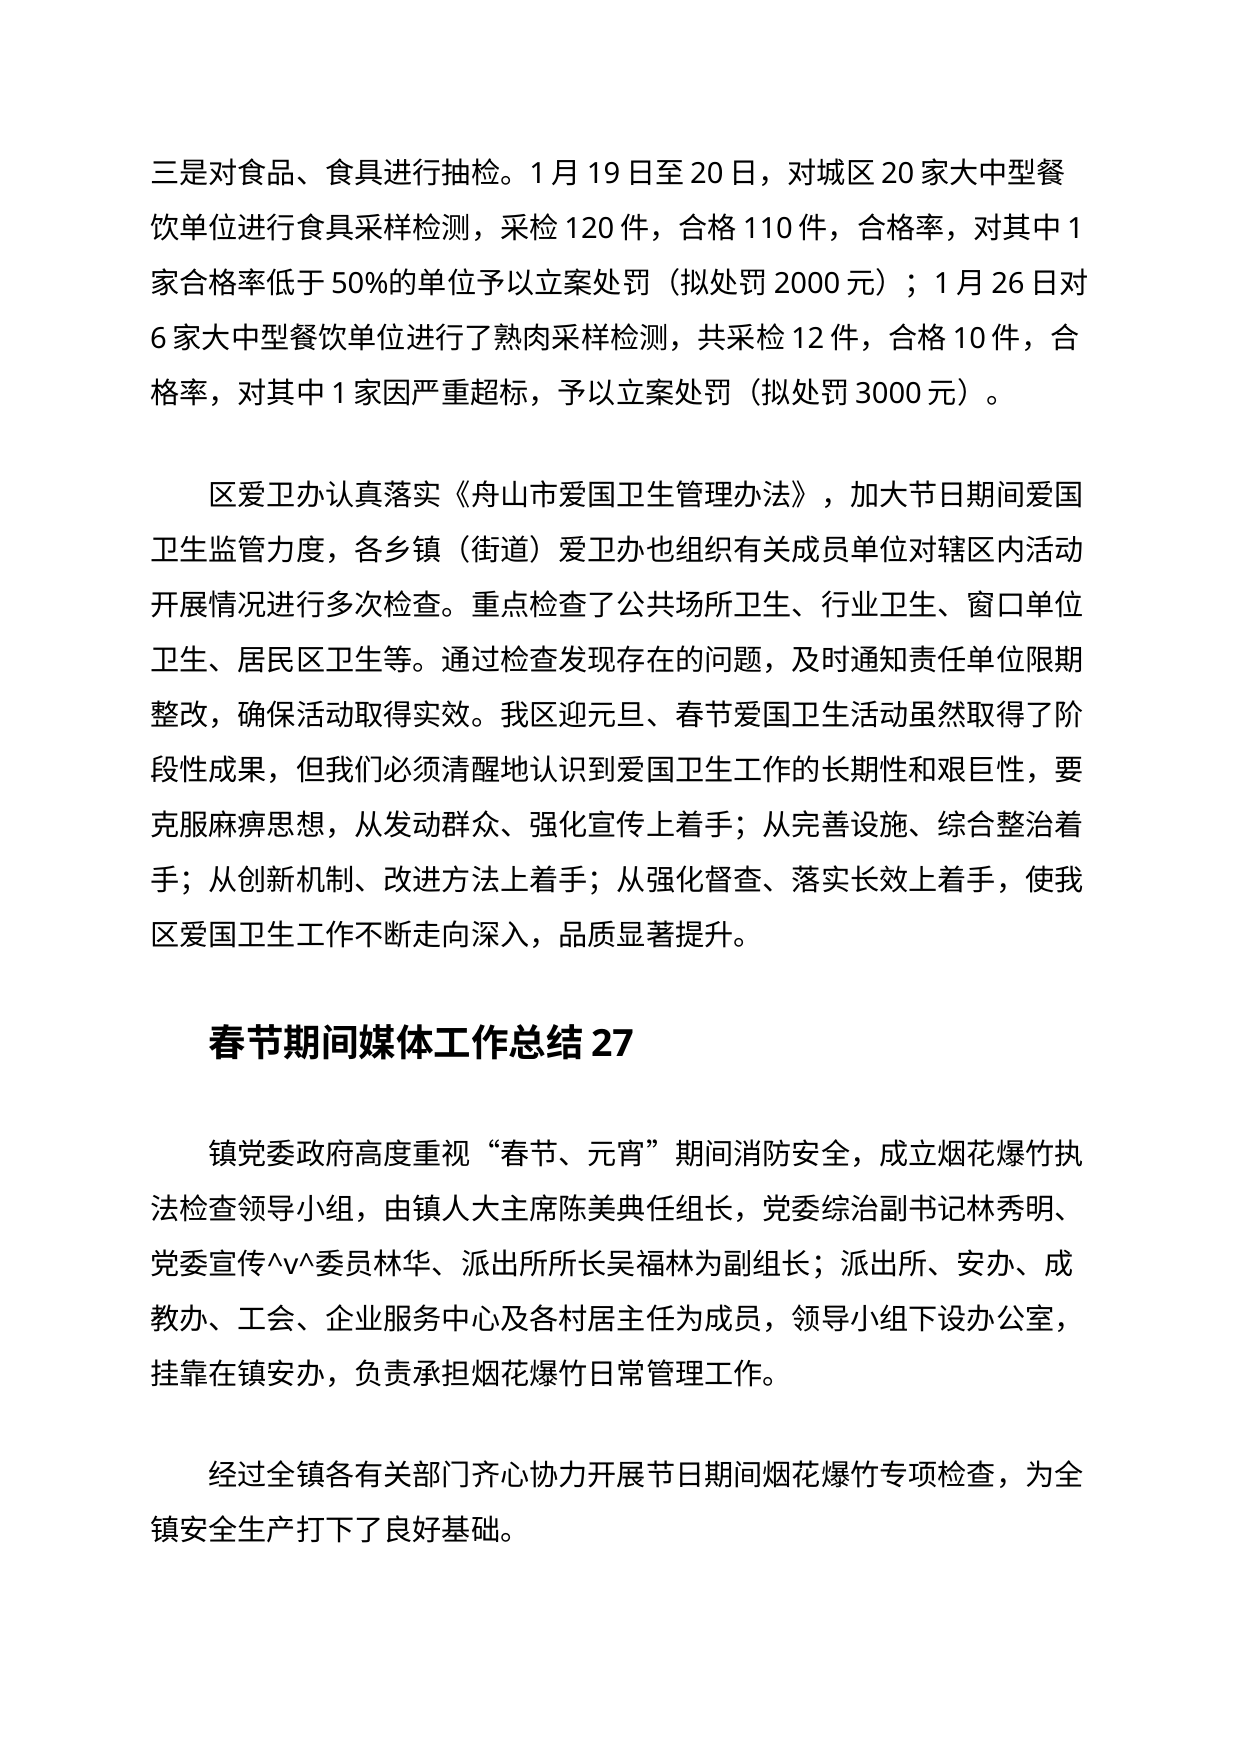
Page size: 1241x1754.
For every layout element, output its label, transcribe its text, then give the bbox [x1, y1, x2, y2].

text 春节期间媒体工作总结27 [150, 1013, 1090, 1067]
text 区爱卫办认真落实《舟山市爱国卫生管理办法》，加大节日期间爱国卫生监管力度，各乡镇（街道）爱卫办也组织有关成员单位对辖区内活动开展情况进行多次检查。重点检查了公共场所卫生、行业卫生、窗口单位卫生、居民区卫生等。通过检查发现存在的问题，及时通知责任单位限期整改，确保活动取得实效。我区迎元旦、春节爱国卫生活动虽然取得了阶段性成果，但我们必须清醒地认识到爱国卫生工作的长期性和艰巨性，要克服麻痹思想，从发动群众、强化宣传上着手；从完善设施、综合整治着手；从创新机制、改进方法上着手；从强化督查、落实长效上着手，使我区爱国卫生工作不断走向深入，品质显著提升。 [150, 472, 1090, 953]
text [150, 150, 1090, 412]
text 镇党委政府高度重视“春节、元宵”期间消防安全，成立烟花爆竹执法检查领导小组，由镇人大主席陈美典任组长，党委综治副书记林秀明、党委宣传^v^委员林华、派出所所长吴福林为副组长；派出所、安办、成教办、工会、企业服务中心及各村居主任为成员，领导小组下设办公室，挂靠在镇安办，负责承担烟花爆竹日常管理工作。 [150, 1131, 1090, 1392]
text 经过全镇各有关部门齐心协力开展节日期间烟花爆竹专项检查，为全镇安全生产打下了良好基础。 [150, 1452, 1090, 1549]
